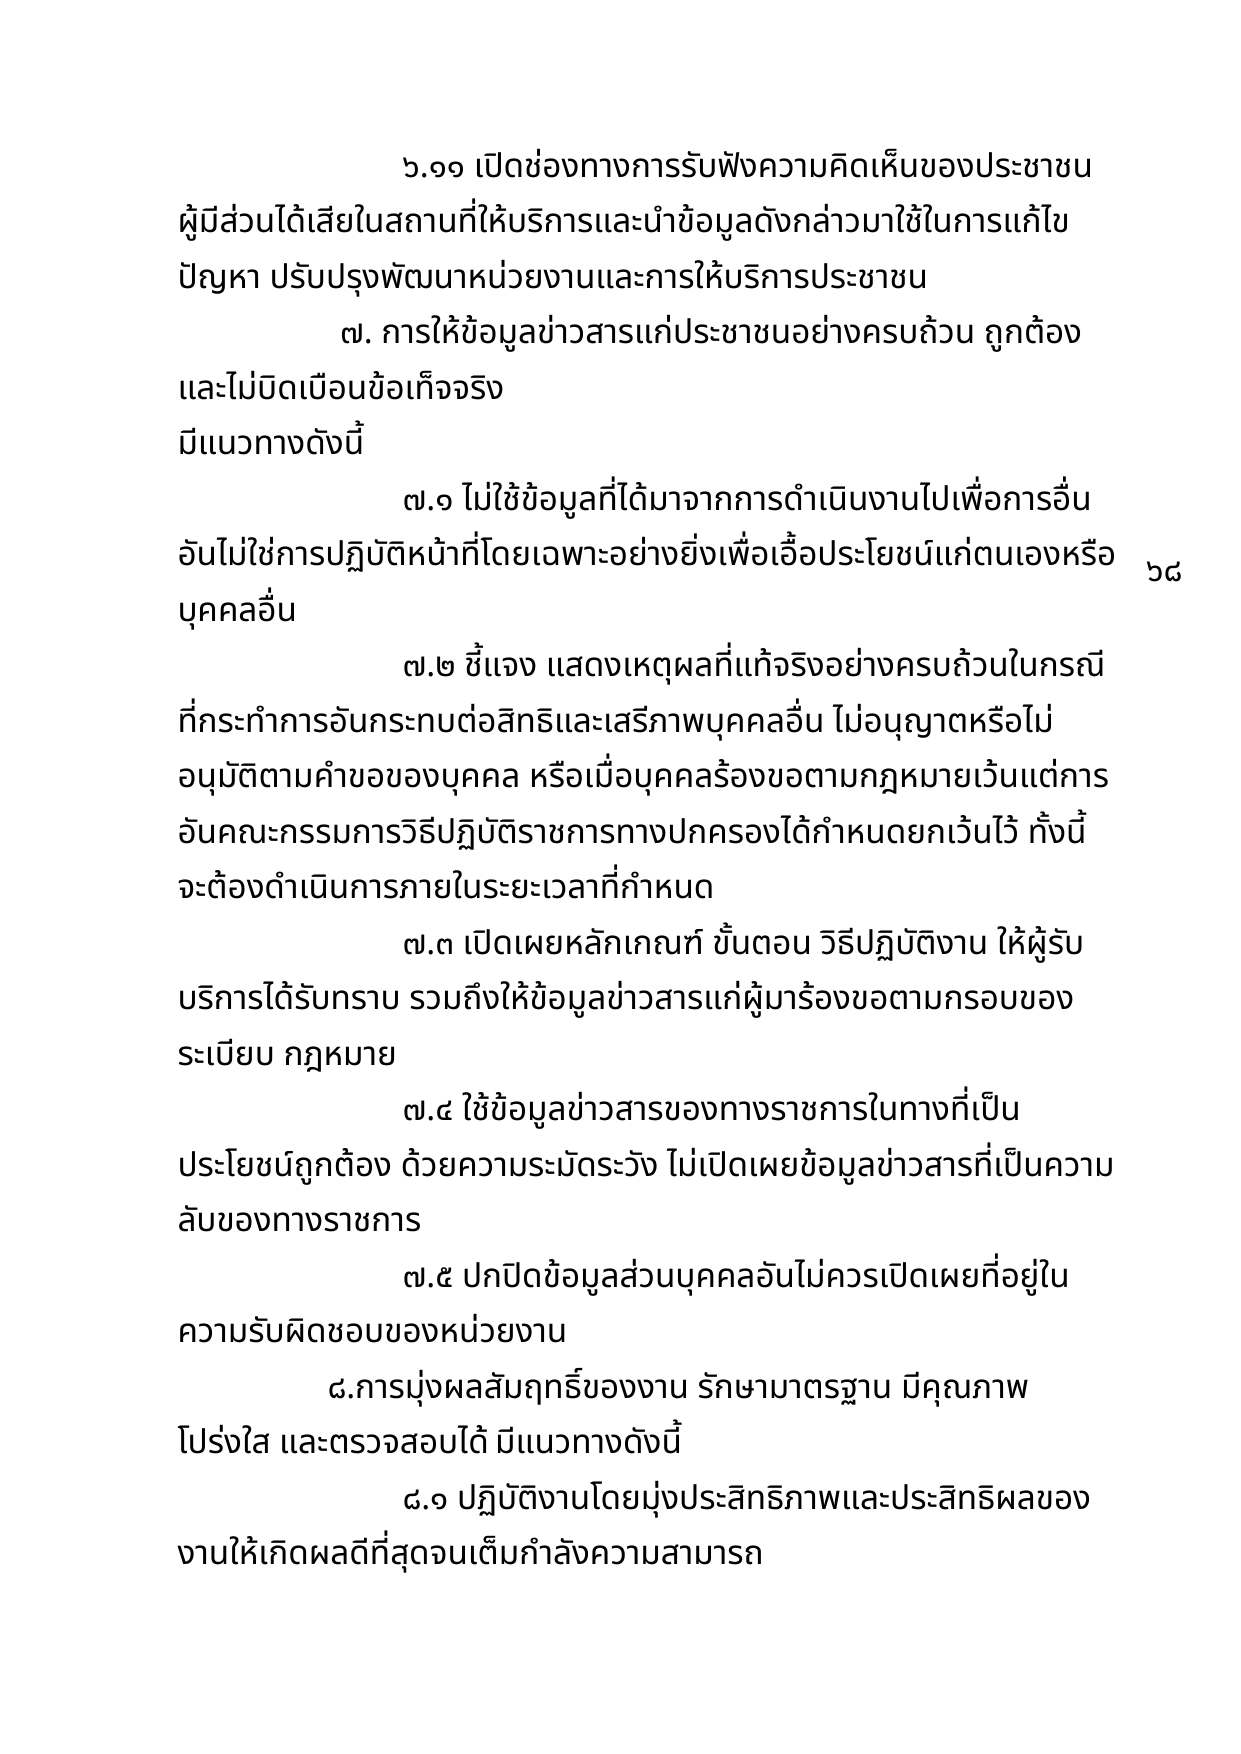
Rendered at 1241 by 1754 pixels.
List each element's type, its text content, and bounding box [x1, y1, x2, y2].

text ๘.๑ ปฏิบัติงานโดยมุ่งประสิทธิภาพและประสิทธิผลของงานให้เกิดผลดีที่สุดจนเต็มกำลังความสามารถ [177, 1473, 1122, 1579]
text ๗.๒ ชี้แจง แสดงเหตุผลที่แท้จริงอย่างครบถ้วนในกรณีที่กระทำการอันกระทบต่อสิทธิและเสรีภาพบุคคลอื่น ไม่อนุญาตหรือไม่อนุมัติตามคำขอของบุคคล หรือเมื่อบุคคลร้องขอตามกฎหมายเว้นแต่การอันคณะกรรมการวิธีปฏิบัติราชการทางปกครองได้กำหนดยกเว้นไว้ ทั้งนี้ จะต้องดำเนินการภายในระยะเวลาที่กำหนด [177, 641, 1122, 913]
text ๗.๕ ปกปิดข้อมูลส่วนบุคคลอันไม่ควรเปิดเผยที่อยู่ในความรับผิดชอบของหน่วยงาน [177, 1251, 1122, 1357]
text ๘.การมุ่งผลสัมฤทธิ์ของงาน รักษามาตรฐาน มีคุณภาพ โปร่งใส และตรวจสอบได้ มีแนวทางดังนี้ [177, 1362, 1122, 1468]
text ๗.๓ เปิดเผยหลักเกณฑ์ ขั้นตอน วิธีปฏิบัติงาน ให้ผู้รับบริการได้รับทราบ รวมถึงให้ข้อมูลข่าวสารแก่ผู้มาร้องขอตามกรอบของระเบียบ กฎหมาย [177, 918, 1122, 1080]
text ๗.๑ ไม่ใช้ข้อมูลที่ได้มาจากการดำเนินงานไปเพื่อการอื่น อันไม่ใช่การปฏิบัติหน้าที่โดยเฉพาะอย่างยิ่งเพื่อเอื้อประโยชน์แก่ตนเองหรือบุคคลอื่น [177, 475, 1122, 636]
text ๗.๔ ใช้ข้อมูลข่าวสารของทางราชการในทางที่เป็นประโยชน์ถูกต้อง ด้วยความระมัดระวัง ไม่เปิดเผยข้อมูลข่าวสารที่เป็นความลับของทางราชการ [177, 1085, 1122, 1246]
text ๗. การให้ข้อมูลข่าวสารแก่ประชาชนอย่างครบถ้วน ถูกต้อง และไม่บิดเบือนข้อเท็จจริง มีแนวทางดังนี้ [177, 308, 1122, 470]
text ๖.๑๑ เปิดช่องทางการรับฟังความคิดเห็นของประชาชน ผู้มีส่วนได้เสียในสถานที่ให้บริการและนำข้อมูลดังกล่าวมาใช้ในการแก้ไขปัญหา ปรับปรุงพัฒนาหน่วยงานและการให้บริการประชาชน [177, 142, 1122, 303]
